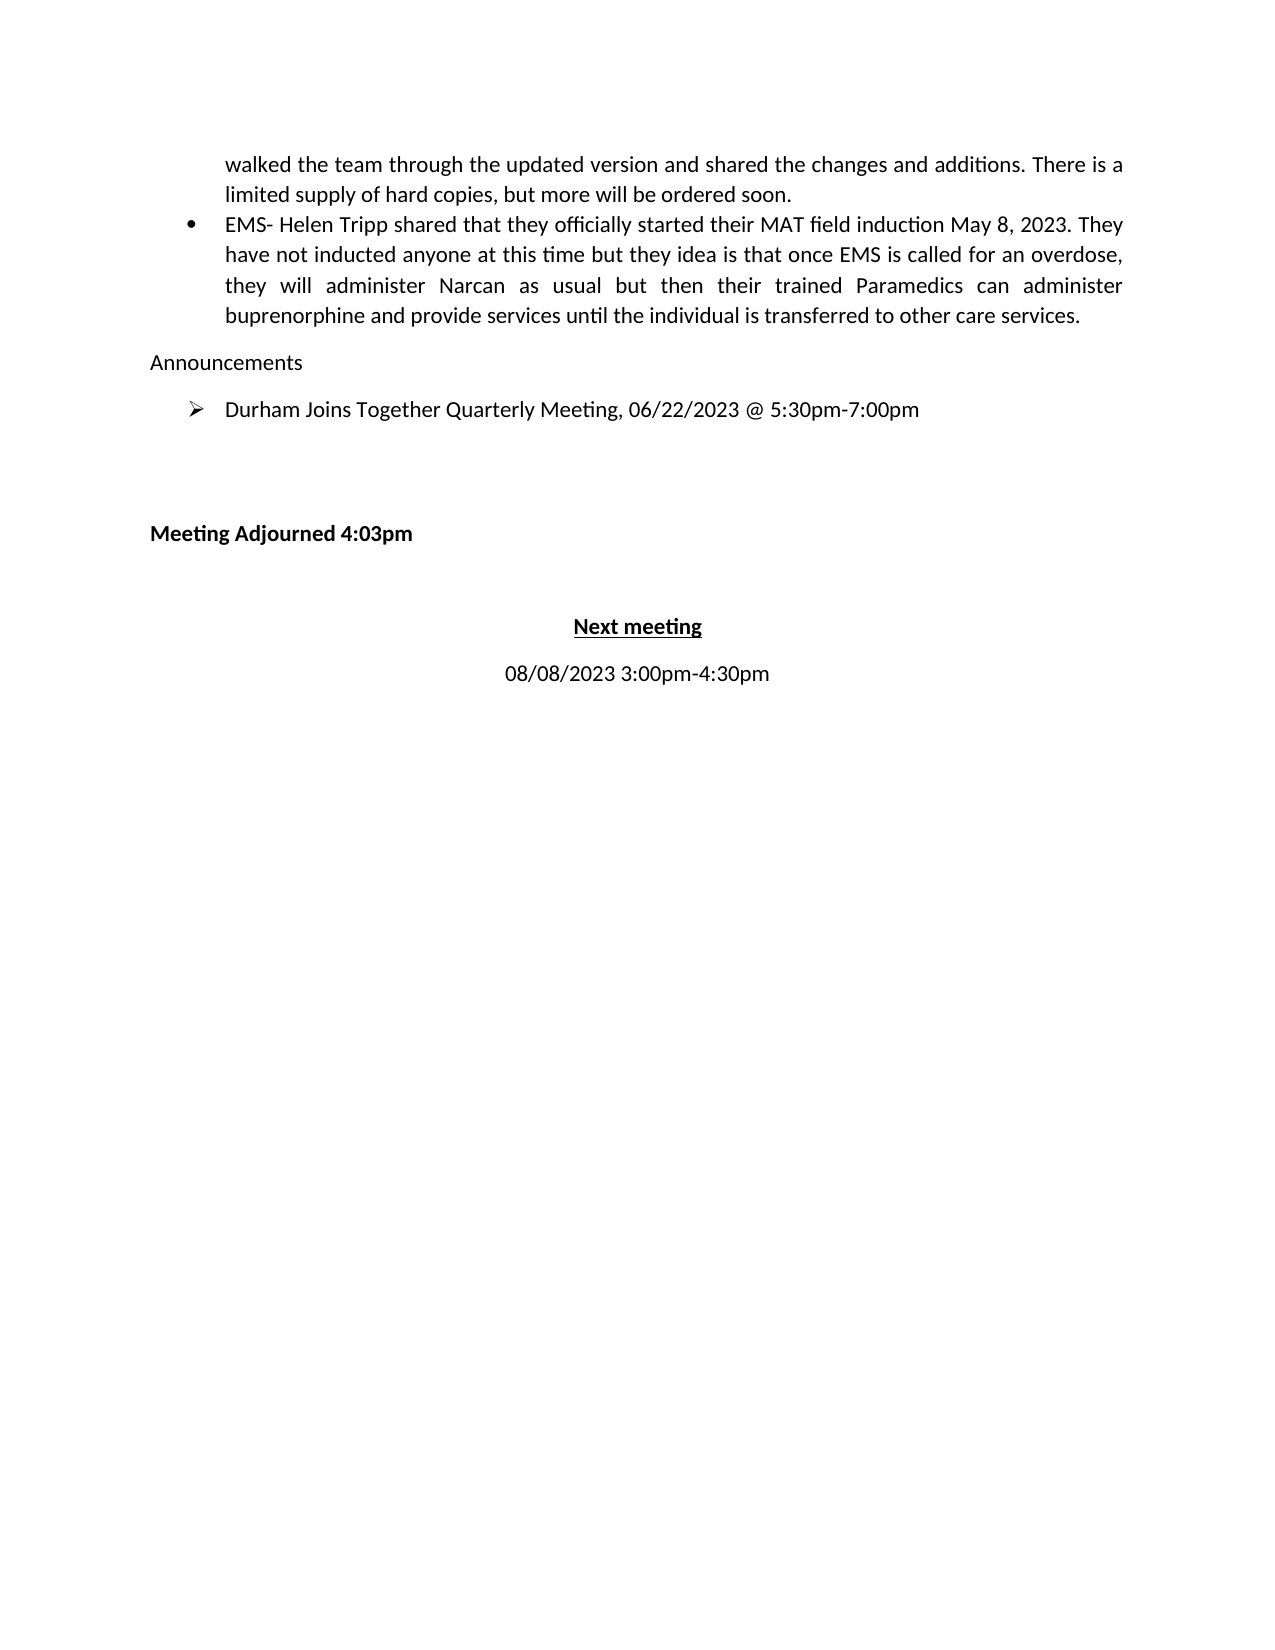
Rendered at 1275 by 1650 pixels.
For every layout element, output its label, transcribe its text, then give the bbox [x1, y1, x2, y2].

text Announcements [150, 348, 1125, 376]
list EMS- Helen Tripp shared that they officially started their MAT field induction May 8, 2023. They have not inducted anyone at this time but they idea is that once EMS is called for an overdose, they will administer Narcan as usual but then their trained Paramedics can administer buprenorphine and provide services until the individual is transferred to other care services. [187, 210, 1125, 329]
text Next meeting [150, 612, 1125, 641]
text Meeting Adjourned 4:03pm [150, 519, 1125, 547]
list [187, 150, 1125, 208]
text 08/08/2023 3:00pm-4:30pm [150, 659, 1125, 687]
list Durham Joins Together Quarterly Meeting, 06/22/2023 @ 5:30pm-7:00pm [187, 395, 1125, 423]
